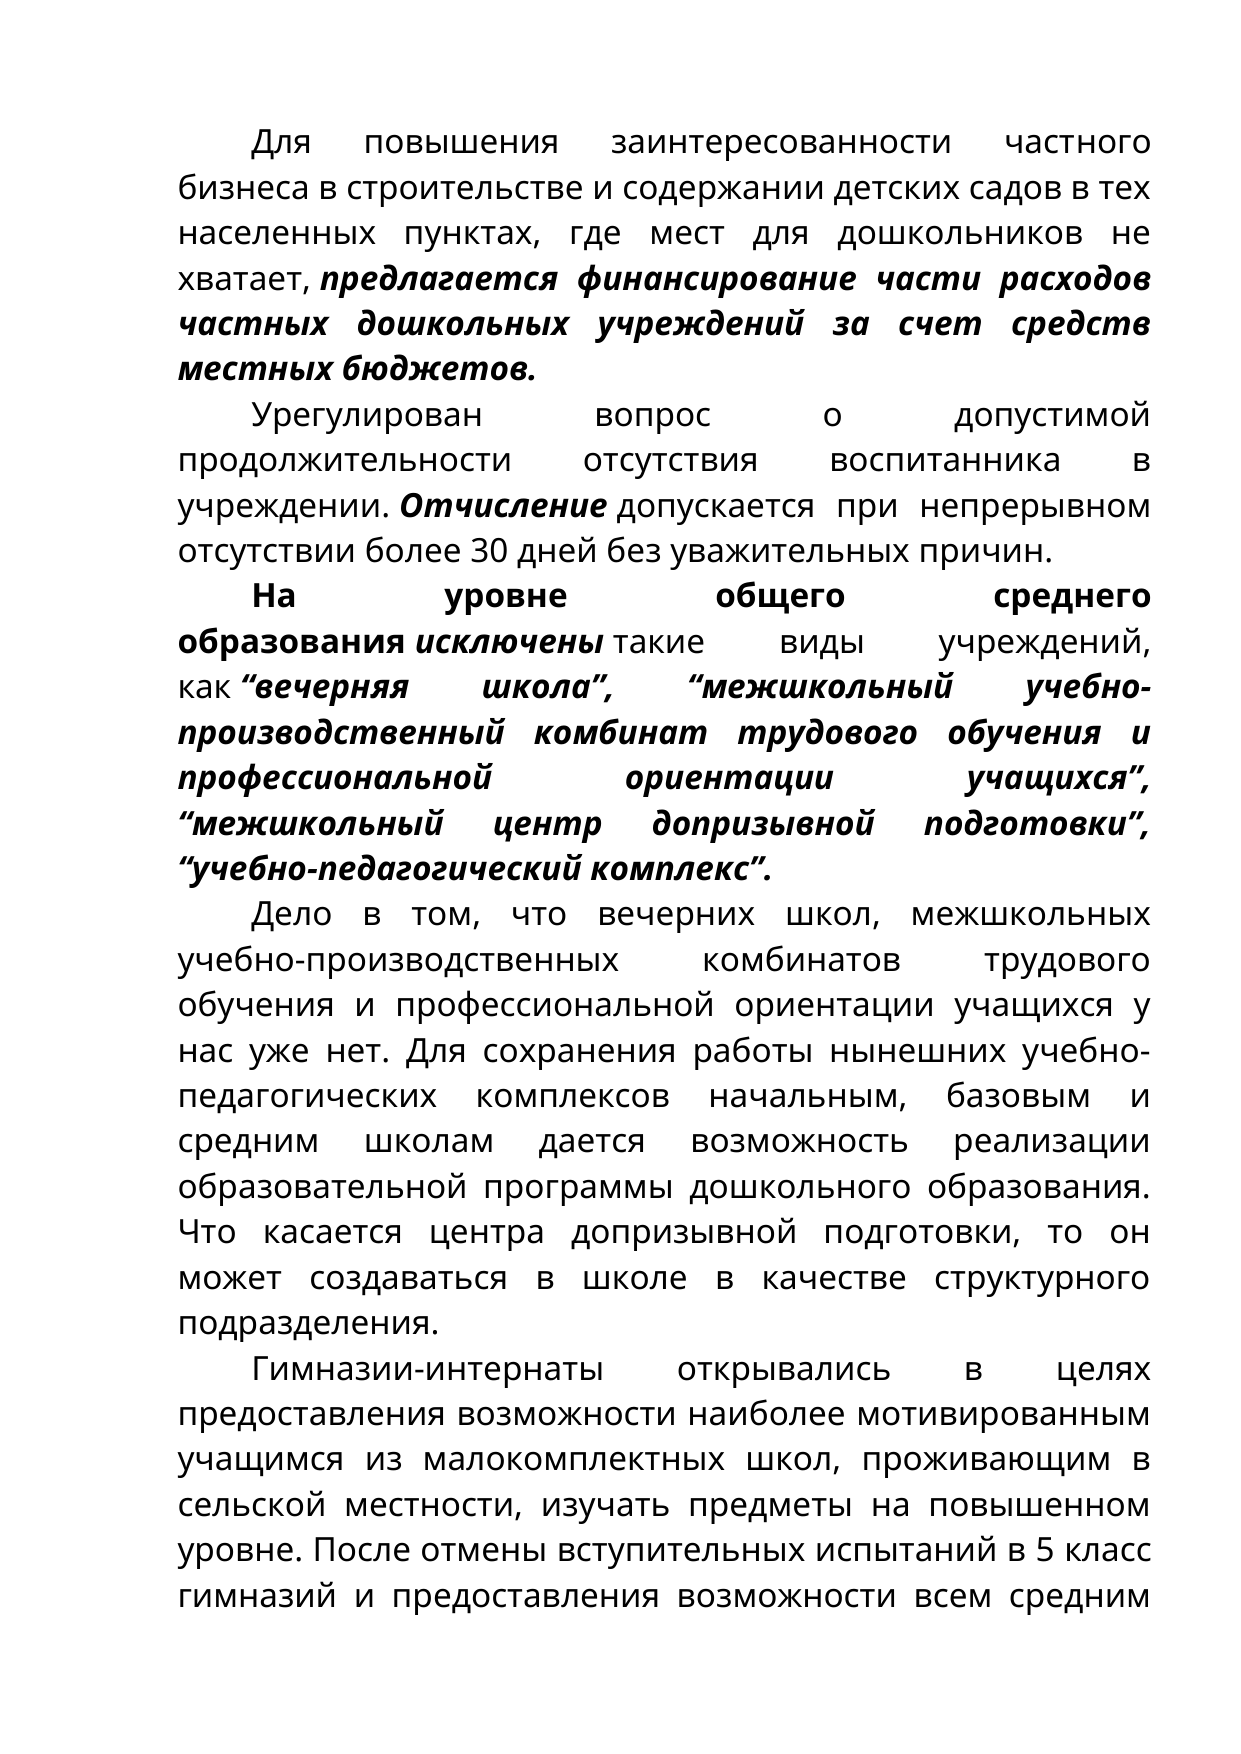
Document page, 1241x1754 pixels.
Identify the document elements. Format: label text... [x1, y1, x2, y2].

text Дело в том, что вечерних школ, межшкольных учебно-производственных комбинатов трудового обучения и профессиональной ориентации учащихся у нас уже нет. Для сохранения работы нынешних учебно-педагогических комплексов начальным, базовым и средним школам дается возможность реализации образовательной программы дошкольного образования. Что касается центра допризывной подготовки, то он может создаваться в школе в качестве структурного подразделения. [177, 890, 1152, 1344]
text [177, 1344, 1152, 1617]
text Для повышения заинтересованности частного бизнеса в строительстве и содержании детских садов в тех населенных пунктах, где мест для дошкольников не хватает, предлагается финансирование части расходов частных дошкольных учреждений за счет средств местных бюджетов. [177, 118, 1152, 391]
text Урегулирован вопрос о допустимой продолжительности отсутствия воспитанника в учреждении. Отчисление допускается при непрерывном отсутствии более 30 дней без уважительных причин. [177, 391, 1152, 572]
text На уровне общего среднего образования исключены такие виды учреждений, как “вечерняя школа”, “межшкольный учебно-производственный комбинат трудового обучения и профессиональной ориентации учащихся”, “межшкольный центр допризывной подготовки”, “учебно-педагогический комплекс”. [177, 572, 1152, 890]
